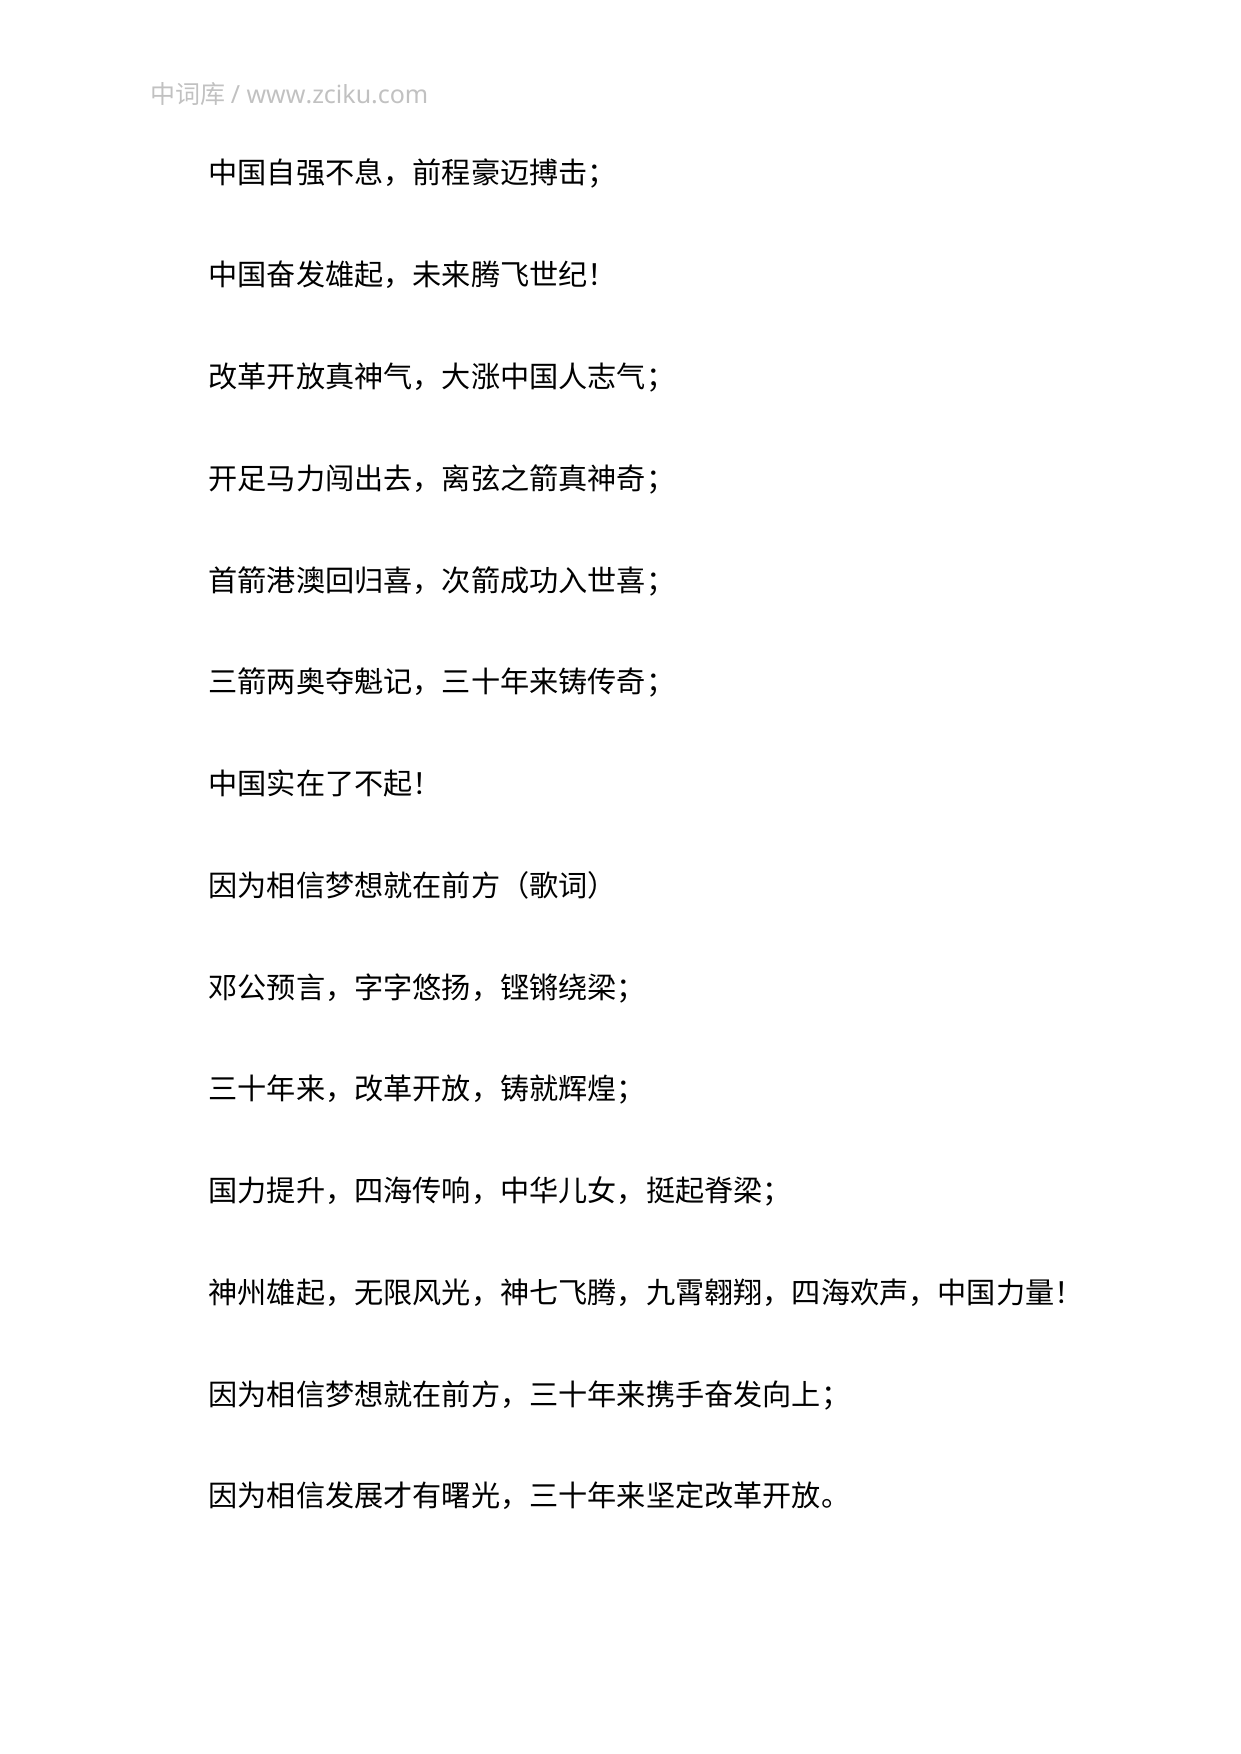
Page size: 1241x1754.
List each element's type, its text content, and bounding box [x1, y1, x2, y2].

text 因为相信梦想就在前方（歌词） [150, 862, 1090, 905]
text 中国自强不息，前程豪迈搏击； [150, 150, 1090, 192]
text 开足马力闯出去，离弦之箭真神奇； [150, 455, 1090, 498]
text 因为相信发展才有曙光，三十年来坚定改革开放。 [150, 1473, 1090, 1515]
text 三箭两奥夺魁记，三十年来铸传奇； [150, 659, 1090, 701]
text 改革开放真神气，大涨中国人志气； [150, 353, 1090, 396]
text 中国实在了不起！ [150, 761, 1090, 803]
text 国力提升，四海传响，中华儿女，挺起脊梁； [150, 1168, 1090, 1210]
text 神州雄起，无限风光，神七飞腾，九霄翱翔，四海欢声，中国力量！ [150, 1269, 1090, 1312]
text 首箭港澳回归喜，次箭成功入世喜； [150, 557, 1090, 599]
text 中国奋发雄起，未来腾飞世纪！ [150, 252, 1090, 294]
text 邓公预言，字字悠扬，铿锵绕梁； [150, 964, 1090, 1006]
text 因为相信梦想就在前方，三十年来携手奋发向上； [150, 1371, 1090, 1413]
text 三十年来，改革开放，铸就辉煌； [150, 1066, 1090, 1108]
